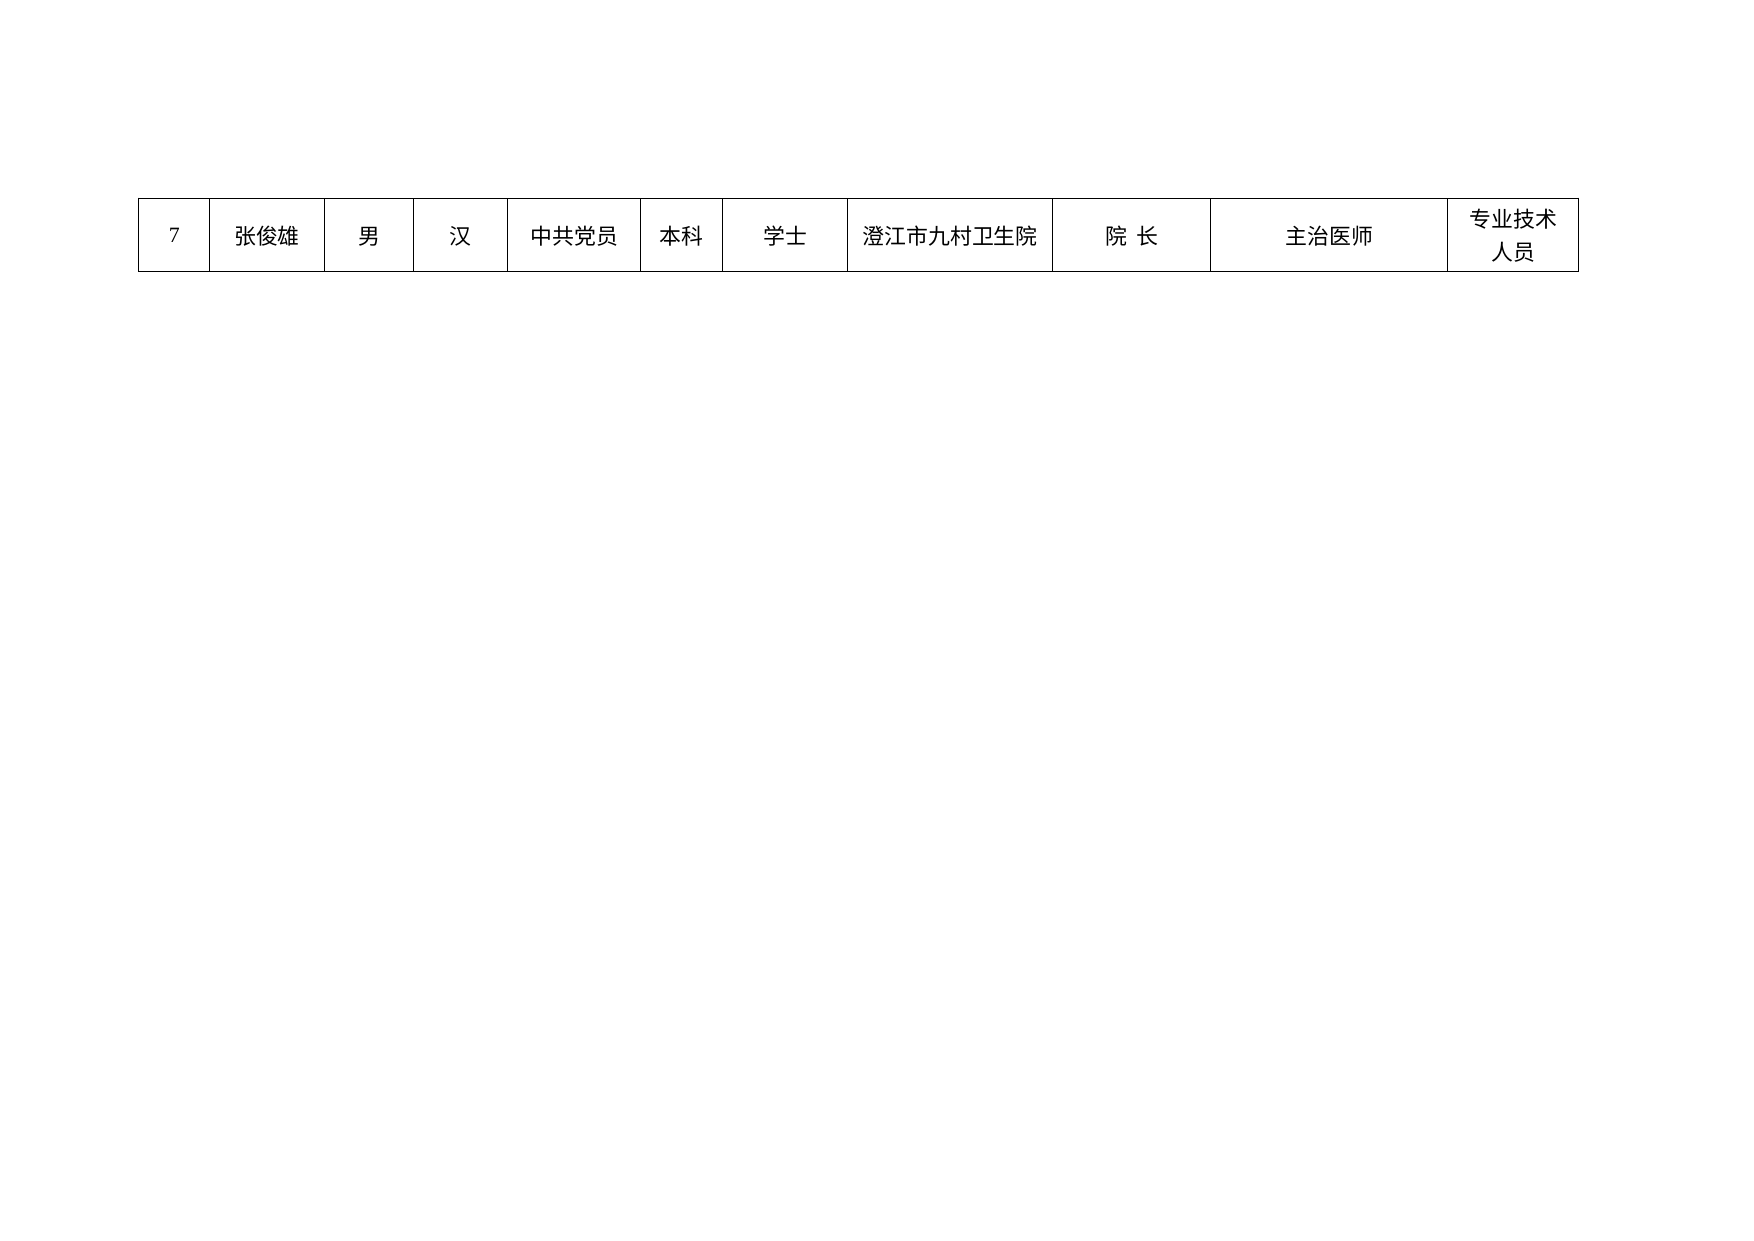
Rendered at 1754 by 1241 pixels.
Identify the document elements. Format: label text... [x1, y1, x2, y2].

table_cell 中共党员 [508, 199, 640, 271]
table_cell 男 [325, 199, 413, 271]
table_cell 澄江市九村卫生院 [848, 199, 1052, 271]
table_cell 学士 [723, 199, 847, 271]
table_cell 院 长 [1053, 199, 1210, 271]
table_cell 汉 [414, 199, 507, 271]
table_cell 专业技术人员 [1448, 199, 1578, 271]
table_cell 本科 [641, 199, 722, 271]
table_cell 张俊雄 [210, 199, 324, 271]
table_cell 主治医师 [1211, 199, 1447, 271]
table_cell 7 [139, 199, 209, 271]
